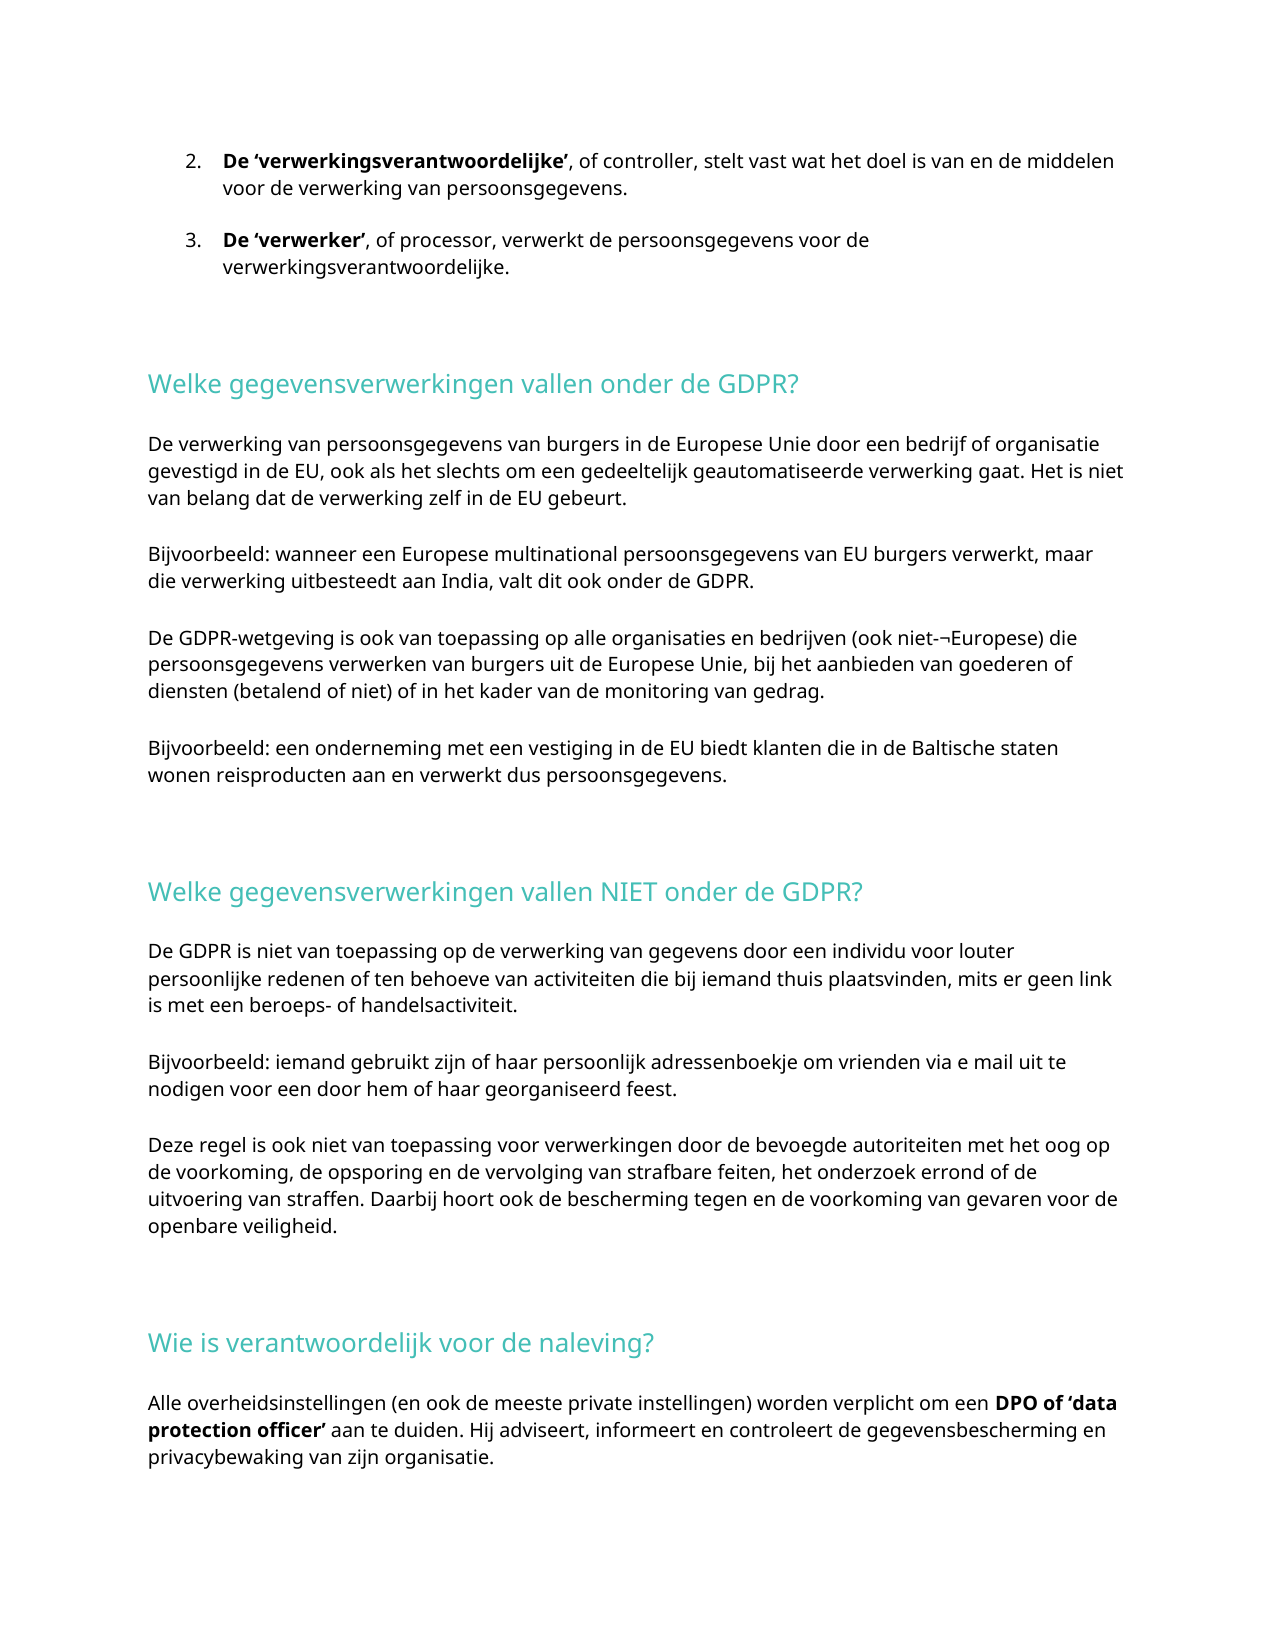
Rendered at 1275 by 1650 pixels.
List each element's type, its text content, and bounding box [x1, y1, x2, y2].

list De ‘verwerkingsverantwoordelijke’, of controller, stelt vast wat het doel is van en de middelen voor de verwerking van persoonsgegevens. [185, 148, 1127, 202]
text Alle overheidsinstellingen (en ook de meeste private instellingen) worden verplicht om een DPO of ‘data protection officer’ aan te duiden. Hij adviseert, informeert en controleert de gegevensbescherming en privacybewaking van zijn organisatie. [148, 1389, 1127, 1470]
list De ‘verwerker’, of processor, verwerkt de persoonsgegevens voor de verwerkingsverantwoordelijke. [185, 227, 1127, 281]
text Welke gegevensverwerkingen vallen NIET onder de GDPR? [148, 873, 1127, 909]
text De verwerking van persoonsgegevens van burgers in de Europese Unie door een bedrijf of organisatie gevestigd in de EU, ook als het slechts om een gedeeltelijk geautomatiseerde verwerking gaat. Het is niet van belang dat de verwerking zelf in de EU gebeurt. [148, 431, 1127, 511]
text De GDPR-wetgeving is ook van toepassing op alle organisaties en bedrijven (ook niet-¬Europese) die persoonsgegevens verwerken van burgers uit de Europese Unie, bij het aanbieden van goederen of diensten (betalend of niet) of in het kader van de monitoring van gedrag. [148, 624, 1127, 705]
text Bijvoorbeeld: wanneer een Europese multinational persoonsgegevens van EU burgers verwerkt, maar die verwerking uitbesteedt aan India, valt dit ook onder de GDPR. [148, 541, 1127, 594]
text Welke gegevensverwerkingen vallen onder de GDPR? [148, 366, 1127, 401]
text Bijvoorbeeld: iemand gebruikt zijn of haar persoonlijk adressenboekje om vrienden via e mail uit te nodigen voor een door hem of haar georganiseerd feest. [148, 1048, 1127, 1102]
text Deze regel is ook niet van toepassing voor verwerkingen door de bevoegde autoriteiten met het oog op de voorkoming, de opsporing en de vervolging van strafbare feiten, het onderzoek errond of de uitvoering van straffen. Daarbij hoort ook de bescherming tegen en de voorkoming van gevaren voor de openbare veiligheid. [148, 1131, 1127, 1239]
text Wie is verantwoordelijk voor de naleving? [148, 1324, 1127, 1360]
text De GDPR is niet van toepassing op de verwerking van gegevens door een individu voor louter persoonlijke redenen of ten behoeve van activiteiten die bij iemand thuis plaatsvinden, mits er geen link is met een beroeps- of handelsactiviteit. [148, 938, 1127, 1019]
text Bijvoorbeeld: een onderneming met een vestiging in de EU biedt klanten die in de Baltische staten wonen reisproducten aan en verwerkt dus persoonsgegevens. [148, 734, 1127, 788]
